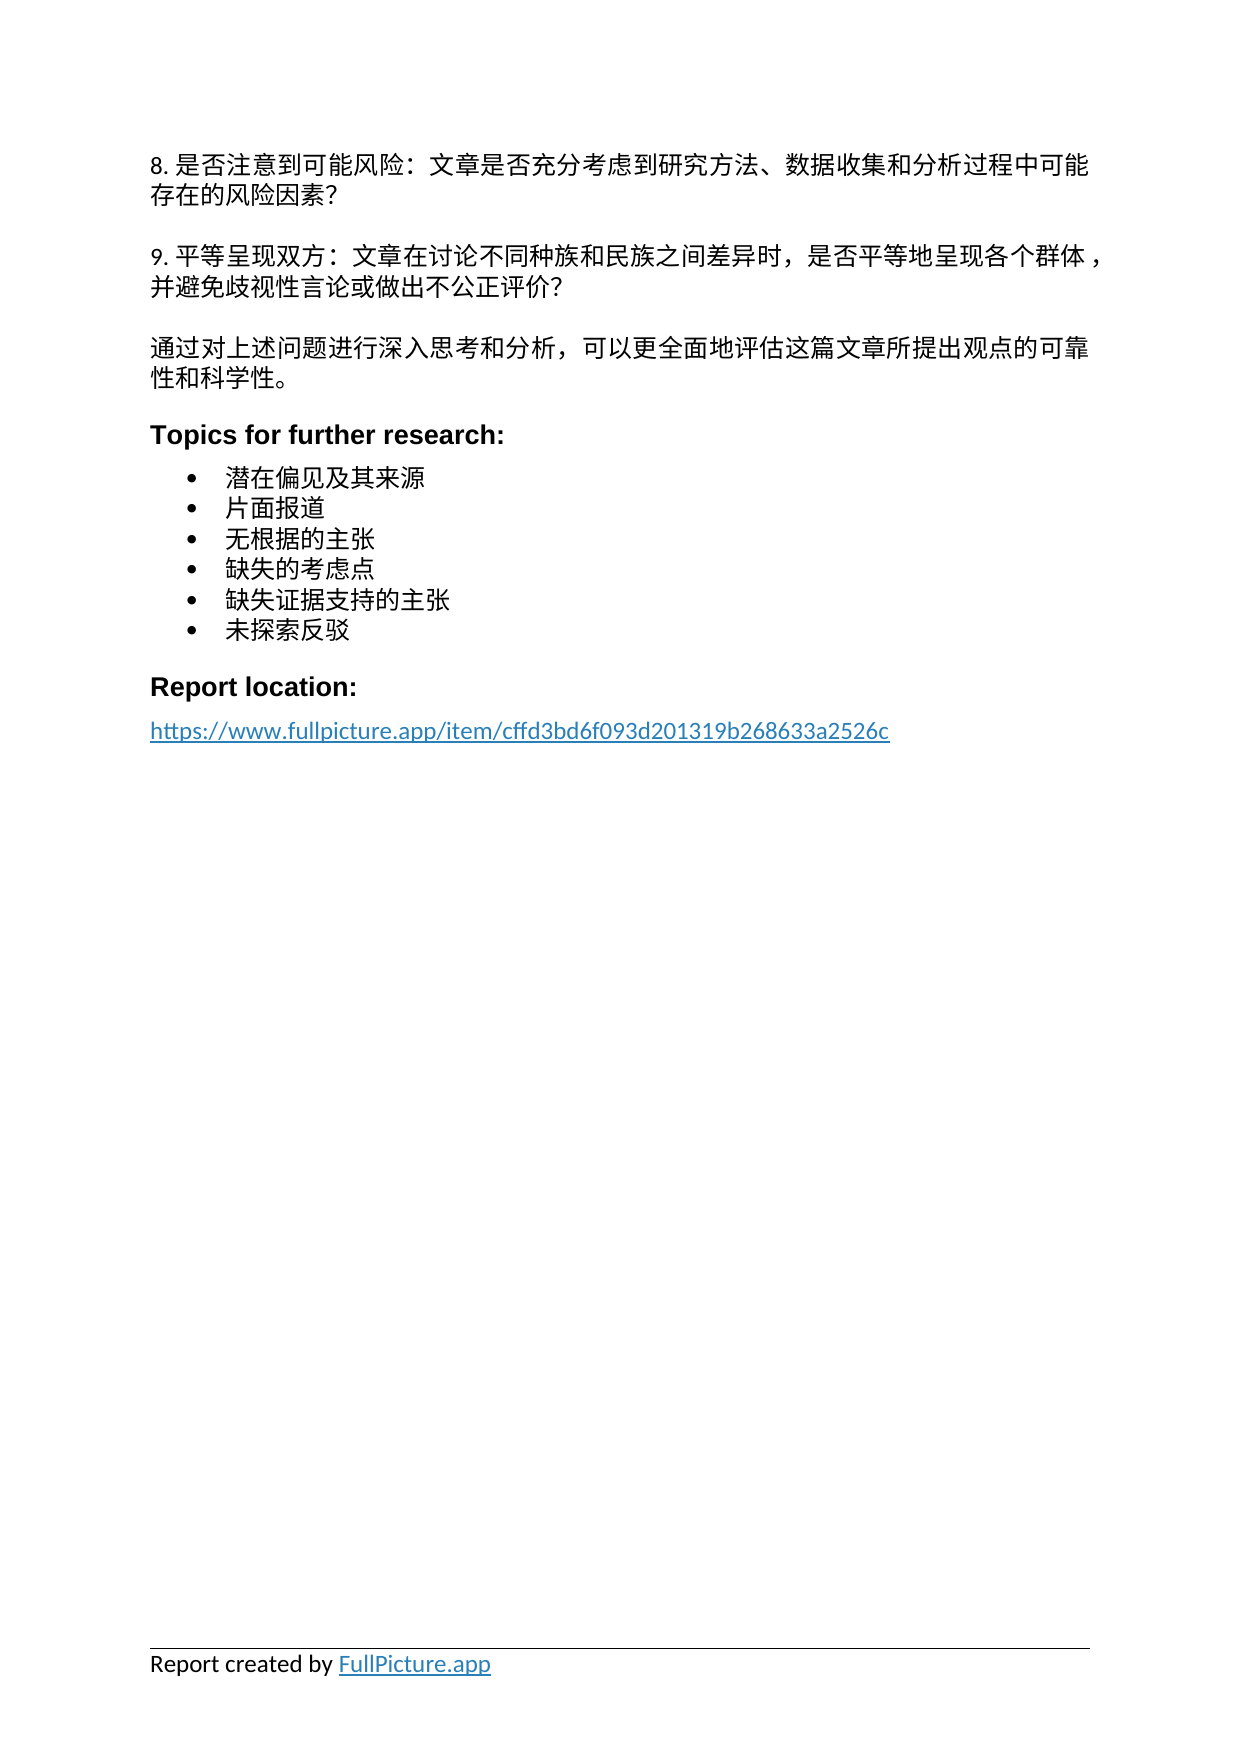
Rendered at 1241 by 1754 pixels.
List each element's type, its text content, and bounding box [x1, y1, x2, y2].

list 片面报道 [187, 493, 1090, 524]
text 通过对上述问题进行深入思考和分析，可以更全面地评估这篇文章所提出观点的可靠性和科学性。 [150, 333, 1090, 394]
text 8. 是否注意到可能风险：文章是否充分考虑到研究方法、数据收集和分析过程中可能存在的风险因素？ [150, 150, 1090, 211]
subtitle Topics for further research: [150, 419, 1090, 450]
list 未探索反驳 [187, 616, 1090, 646]
list 潜在偏见及其来源 [187, 463, 1090, 493]
text https://www.fullpicture.app/item/cffd3bd6f093d201319b268633a2526c [150, 715, 1090, 745]
list 无根据的主张 [187, 524, 1090, 554]
list 缺失证据支持的主张 [187, 585, 1090, 616]
list 缺失的考虑点 [187, 554, 1090, 585]
subtitle Report location: [150, 671, 1090, 702]
text 9. 平等呈现双方：文章在讨论不同种族和民族之间差异时，是否平等地呈现各个群体，并避免歧视性言论或做出不公正评价？ [150, 242, 1090, 303]
